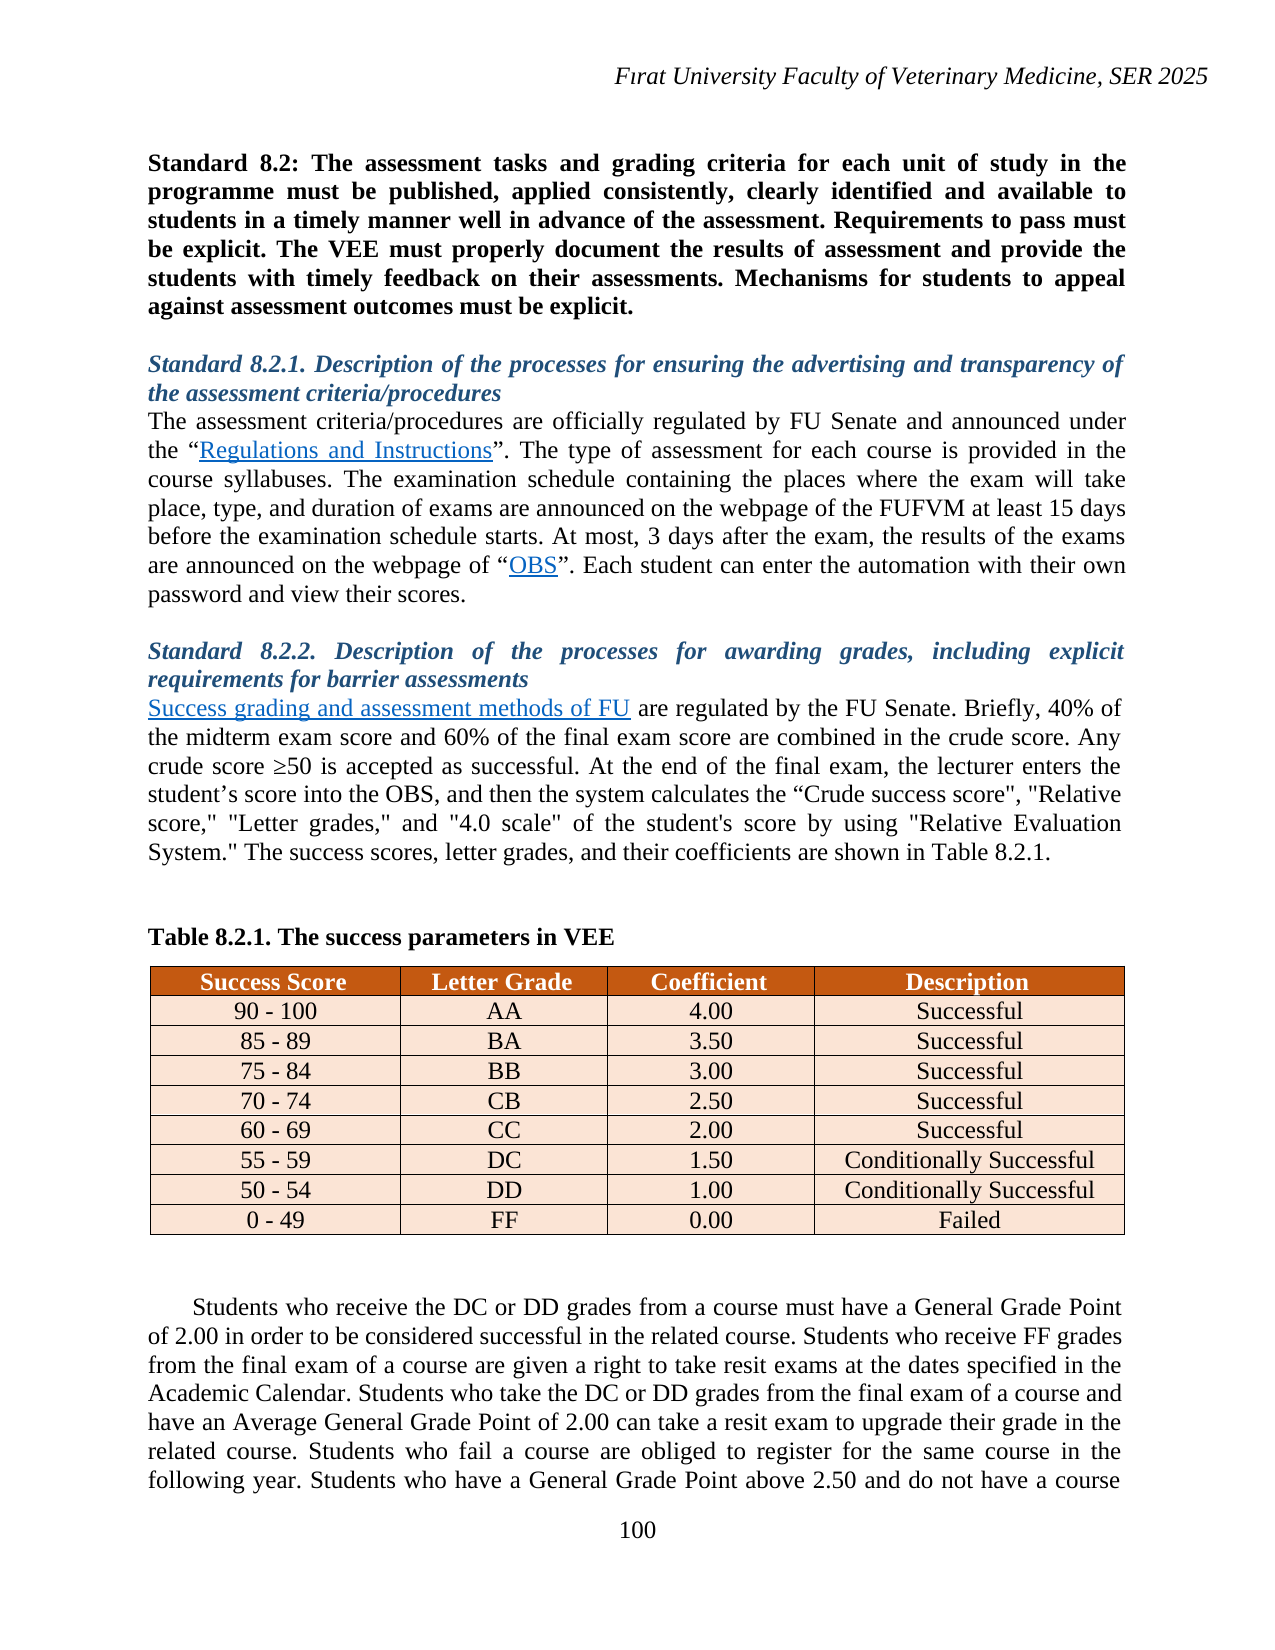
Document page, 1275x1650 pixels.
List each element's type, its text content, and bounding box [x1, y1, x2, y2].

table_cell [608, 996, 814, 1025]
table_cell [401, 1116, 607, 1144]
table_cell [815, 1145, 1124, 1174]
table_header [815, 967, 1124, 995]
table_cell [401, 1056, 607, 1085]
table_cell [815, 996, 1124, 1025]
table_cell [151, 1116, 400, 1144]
text Success grading and assessment methods of FU are regulated by the FU Senate. Briefly, 40% of the midterm exam score and 60% of the final exam score are combined in the crude score. Any crude score ≥50 is accepted as successful. At the end of the final exam, the lecturer enters the student’s score into the OBS, and then the system calculates the “Crude success score", "Relative score," "Letter grades," and "4.0 scale" of the student's score by using "Relative Evaluation System." The success scores, letter grades, and their coefficients are shown in Table 8.2.1. [148, 693, 1122, 866]
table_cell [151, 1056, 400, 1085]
text Standard 8.2.2. Description of the processes for awarding grades, including explicit requirements for barrier assessments [148, 636, 1127, 693]
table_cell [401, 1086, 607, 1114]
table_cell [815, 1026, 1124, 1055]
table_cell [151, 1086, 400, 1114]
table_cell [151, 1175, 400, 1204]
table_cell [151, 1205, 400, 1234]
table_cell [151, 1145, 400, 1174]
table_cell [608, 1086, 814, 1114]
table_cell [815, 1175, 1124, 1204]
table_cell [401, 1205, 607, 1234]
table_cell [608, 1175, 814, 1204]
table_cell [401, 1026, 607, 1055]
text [148, 1292, 1122, 1493]
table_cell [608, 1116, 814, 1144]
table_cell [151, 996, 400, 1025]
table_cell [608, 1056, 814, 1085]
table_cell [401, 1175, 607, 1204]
text The assessment criteria/procedures are officially regulated by FU Senate and announced under the “Regulations and Instructions”. The type of assessment for each course is provided in the course syllabuses. The examination schedule containing the places where the exam will take place, type, and duration of exams are announced on the webpage of the FUFVM at least 15 days before the examination schedule starts. At most, 3 days after the exam, the results of the exams are announced on the webpage of “OBS”. Each student can enter the automation with their own password and view their scores. [148, 406, 1127, 608]
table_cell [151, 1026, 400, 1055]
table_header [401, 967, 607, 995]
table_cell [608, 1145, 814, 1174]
text Standard 8.2: The assessment tasks and grading criteria for each unit of study in the programme must be published, applied consistently, clearly identified and available to students in a timely manner well in advance of the assessment. Requirements to pass must be explicit. The VEE must properly document the results of assessment and provide the students with timely feedback on their assessments. Mechanisms for students to appeal against assessment outcomes must be explicit. [148, 148, 1127, 320]
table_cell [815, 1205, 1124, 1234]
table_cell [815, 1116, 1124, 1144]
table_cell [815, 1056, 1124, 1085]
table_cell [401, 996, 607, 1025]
text Standard 8.2.1. Description of the processes for ensuring the advertising and transparency of the assessment criteria/procedures [148, 349, 1127, 406]
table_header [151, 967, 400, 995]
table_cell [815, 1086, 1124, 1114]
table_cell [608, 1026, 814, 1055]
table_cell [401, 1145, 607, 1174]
text Table 8.2.1. The success parameters in VEE [148, 922, 1122, 951]
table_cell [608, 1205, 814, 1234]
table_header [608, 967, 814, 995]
